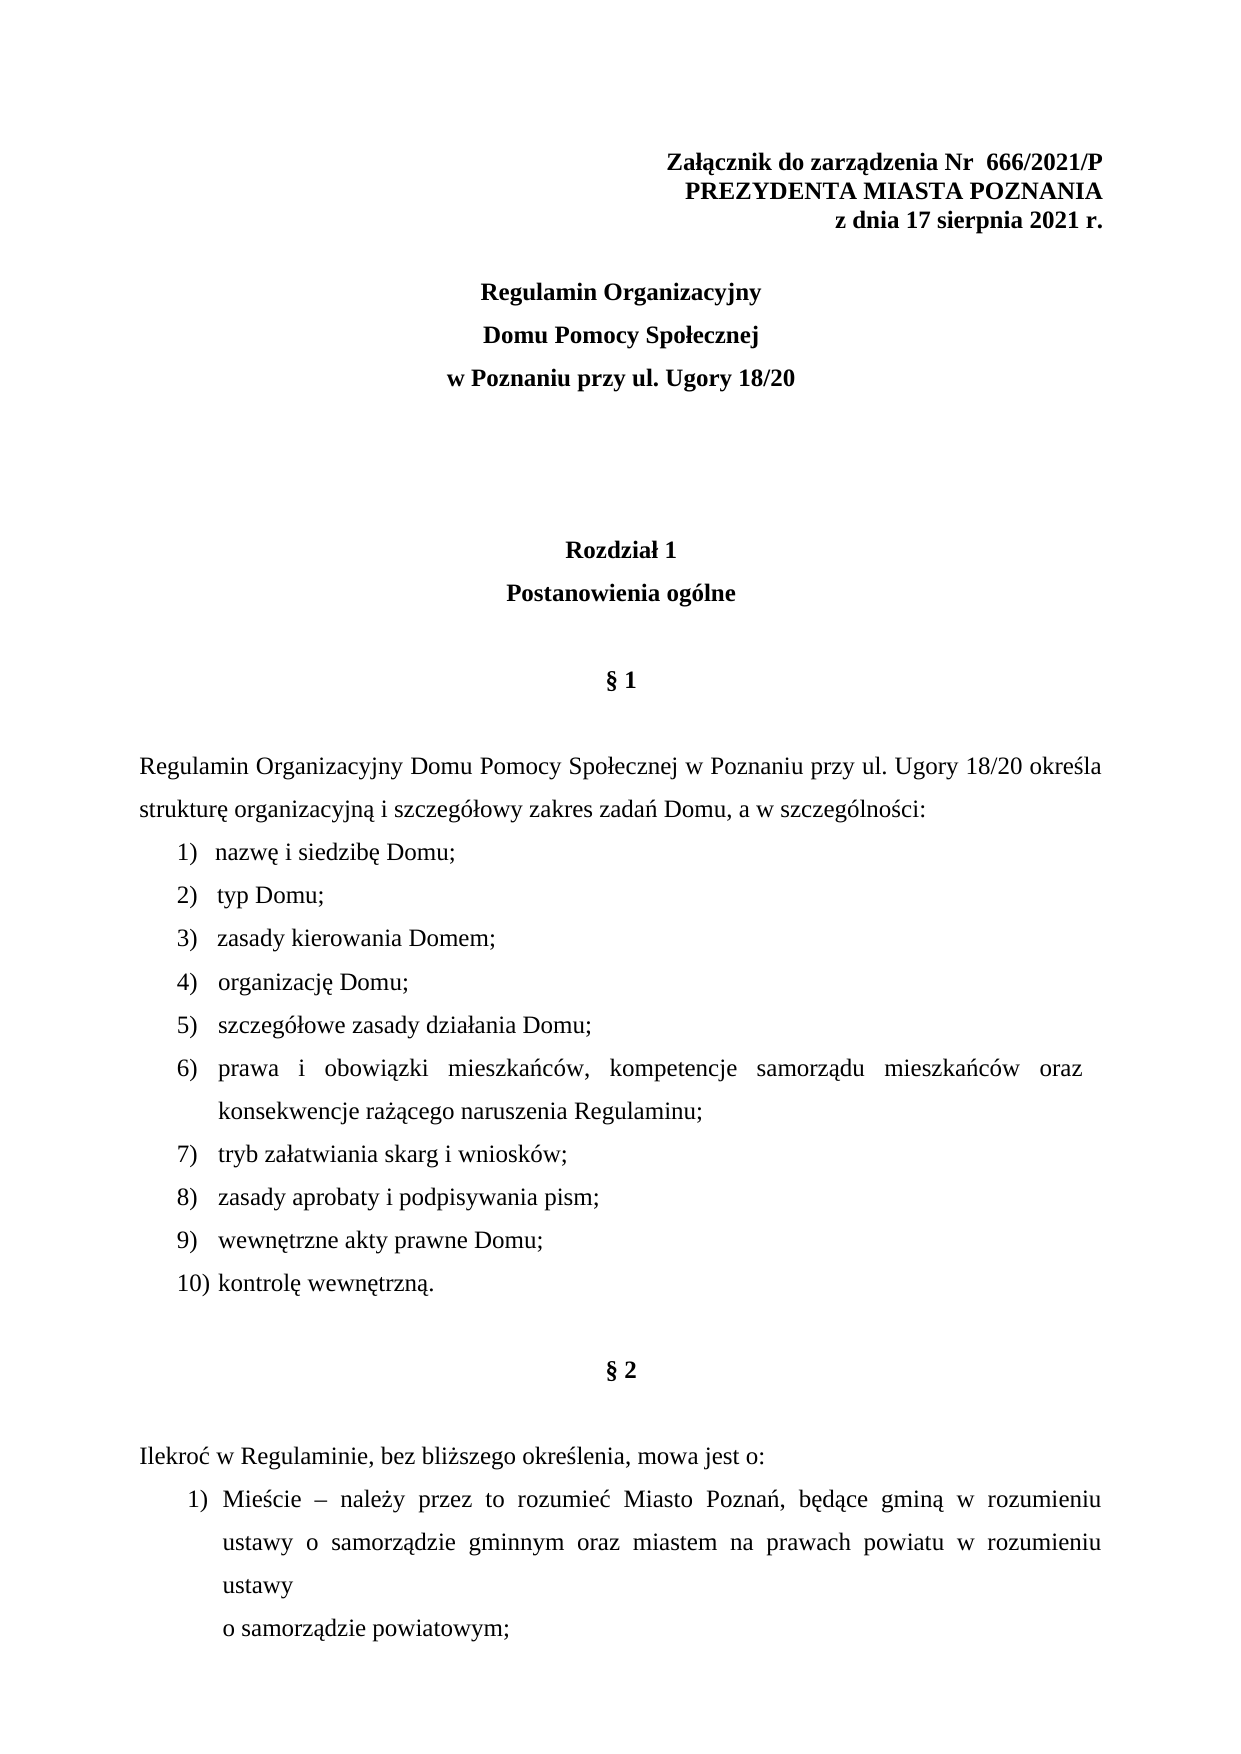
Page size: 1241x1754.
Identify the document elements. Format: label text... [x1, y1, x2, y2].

list zasady kierowania Domem; [139, 923, 1103, 952]
text PREZYDENTA MIASTA POZNANIA [287, 176, 1103, 205]
list Mieście – należy przez to rozumieć Miasto Poznań, będące gminą w rozumieniu ustawy o samorządzie gminnym oraz miastem na prawach powiatu w rozumieniu ustawy o samorządzie powiatowym; [187, 1484, 1103, 1642]
text Domu Pomocy Społecznej w Poznaniu przy ul. Ugory 18/20 [139, 320, 1103, 392]
list nazwę i siedzibę Domu; [139, 837, 1103, 866]
text Regulamin Organizacyjny Domu Pomocy Społecznej w Poznaniu przy ul. Ugory 18/20 określa strukturę organizacyjną i szczegółowy zakres zadań Domu, a w szczególności: [139, 751, 1103, 823]
text Załącznik do zarządzenia Nr 666/2021/P [582, 147, 1103, 176]
text Ilekroć w Regulaminie, bez bliższego określenia, mowa jest o: [139, 1441, 1103, 1470]
text Rozdział 1 [139, 535, 1103, 564]
list prawa i obowiązki mieszkańców, kompetencje samorządu mieszkańców oraz konsekwencje rażącego naruszenia Regulaminu; [139, 1053, 1103, 1125]
list tryb załatwiania skarg i wniosków; [139, 1139, 1103, 1168]
list kontrolę wewnętrzną. [139, 1268, 1103, 1297]
list wewnętrzne akty prawne Domu; [139, 1225, 1103, 1254]
list typ Domu; [139, 880, 1103, 909]
subtitle § 2 [139, 1355, 1103, 1383]
list zasady aprobaty i podpisywania pism; [139, 1182, 1103, 1211]
subtitle § 1 [139, 665, 1103, 693]
text Regulamin Organizacyjny [139, 277, 1103, 305]
text z dnia 17 sierpnia 2021 r. [139, 205, 1103, 233]
text Postanowienia ogólne [139, 578, 1103, 607]
list organizację Domu; [139, 967, 1103, 995]
list szczegółowe zasady działania Domu; [139, 1010, 1103, 1038]
